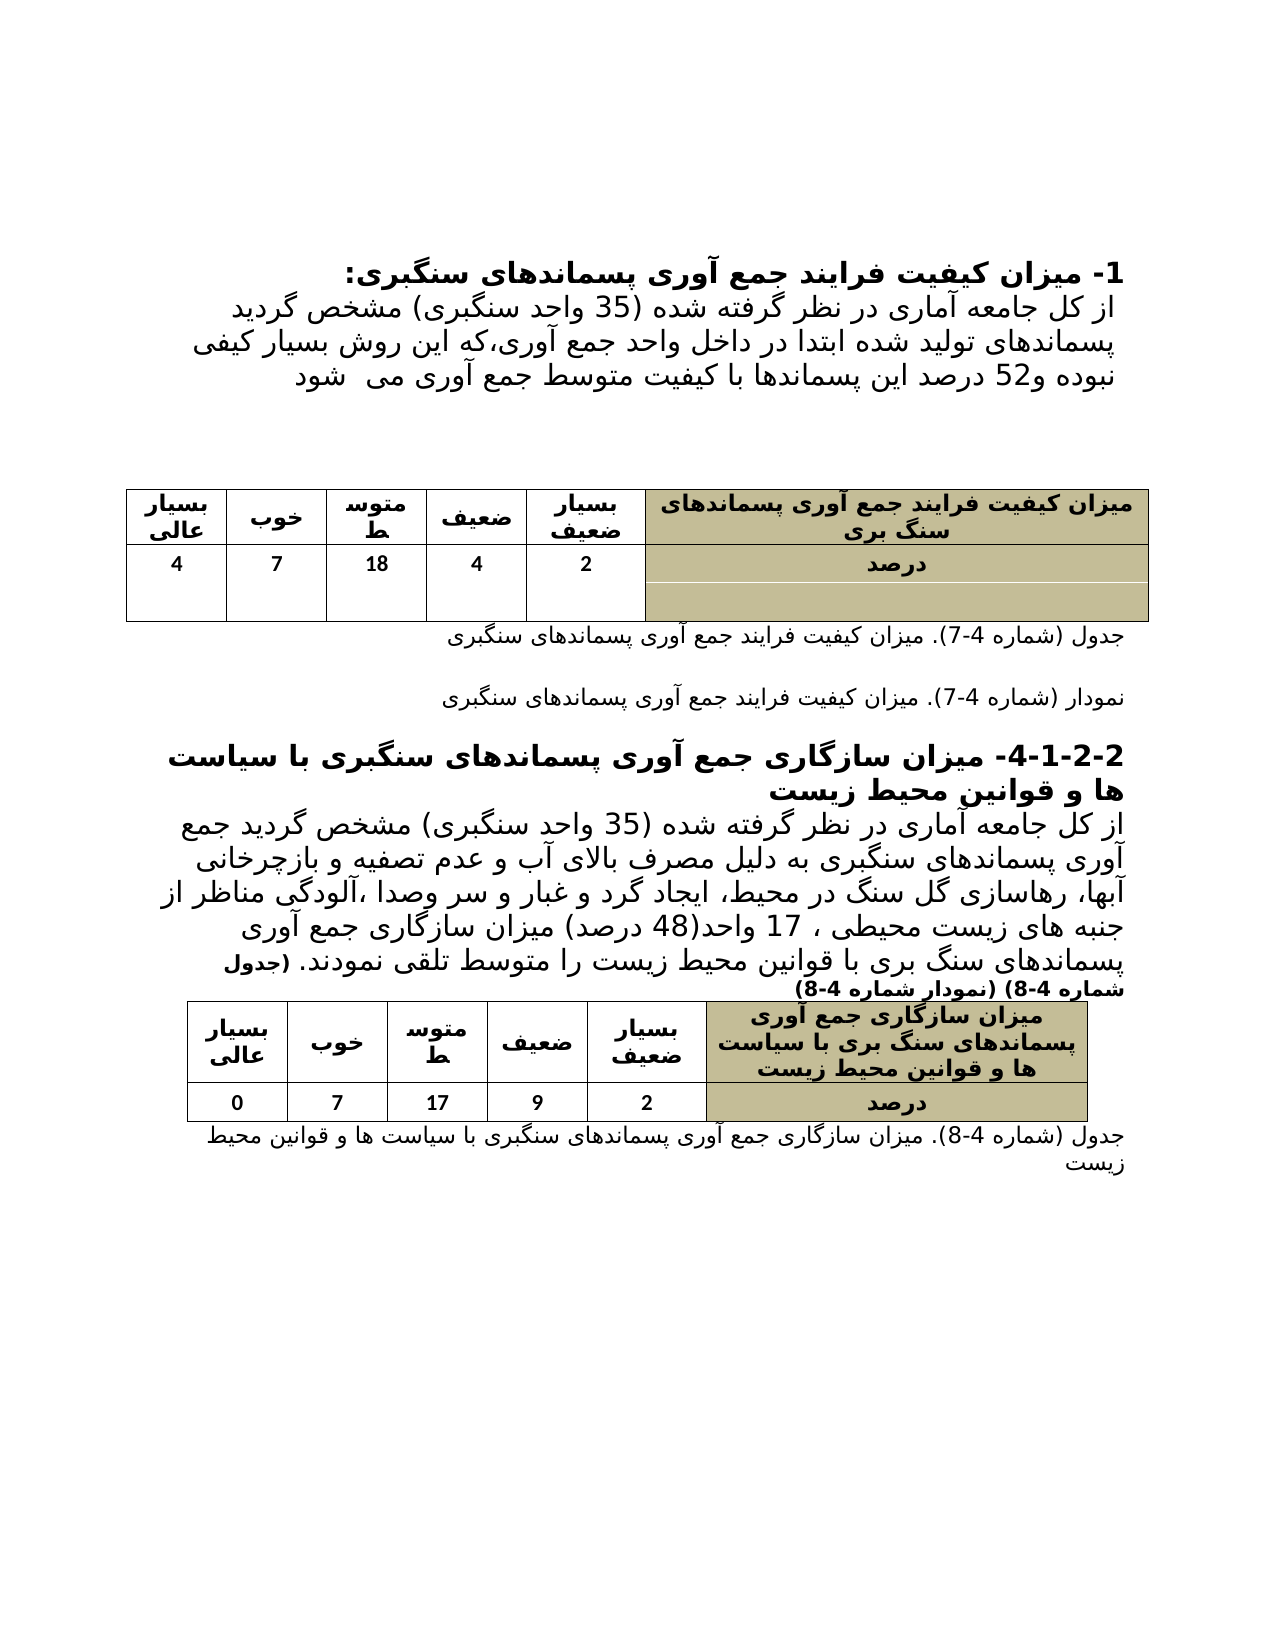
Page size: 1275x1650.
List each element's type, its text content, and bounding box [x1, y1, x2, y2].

text جدول (شماره 4-7). میزان کیفیت فرایند جمع آوری پسماندهای سنگبری [150, 622, 1125, 649]
table_cell 0 [188, 1083, 287, 1121]
table_cell [527, 583, 645, 621]
table_header میزان سازگاری جمع آوری پسماندهای سنگ بری با سیاست ها و قوانین محیط زیست [707, 1002, 1087, 1082]
text از کل جامعه آماری در نظر گرفته شده (35 واحد سنگبری) مشخص گردید جمع آوری پسماندهای سنگبری به دلیل مصرف بالای آب و عدم تصفیه و بازچرخانی آبها، رهاسازی گل سنگ در محیط، ایجاد گرد و غبار و سر وصدا ،آلودگی مناظر از جنبه های زیست محیطی ، 17 واحد(48 درصد) میزان سازگاری جمع آوری پسماندهای سنگ بری با قوانین محیط زیست را متوسط تلقی نمودند. (جدول شماره 4-8) (نمودار شماره 4-8) [150, 807, 1125, 1001]
table_cell [127, 583, 226, 621]
table_cell 2 [588, 1083, 706, 1121]
table_header ضعیف [488, 1002, 587, 1082]
table_cell 4 [127, 545, 226, 582]
text 1- میزان کیفیت فرایند جمع آوری پسماندهای سنگبری: [150, 257, 1125, 291]
table_cell 17 [388, 1083, 487, 1121]
table_header متوسط [388, 1002, 487, 1082]
table_header متوسط [327, 490, 426, 544]
table_cell 7 [288, 1083, 387, 1121]
table_header بسیار عالی [127, 490, 226, 544]
text نمودار (شماره 4-7). میزان کیفیت فرایند جمع آوری پسماندهای سنگبری [150, 684, 1125, 711]
table_cell 2 [527, 545, 645, 582]
table_cell درصد [646, 545, 1148, 582]
table_cell [427, 583, 526, 621]
table_cell 7 [227, 545, 326, 582]
table_cell [646, 583, 1148, 621]
table_cell درصد [707, 1083, 1087, 1121]
table_header خوب [288, 1002, 387, 1082]
table_header بسیار ضعیف [588, 1002, 706, 1082]
table_header ضعیف [427, 490, 526, 544]
table_cell [327, 583, 426, 621]
table_header خوب [227, 490, 326, 544]
table_cell 18 [327, 545, 426, 582]
table_header میزان کیفیت فرایند جمع آوری پسماندهای سنگ بری [646, 490, 1148, 544]
table_cell 4 [427, 545, 526, 582]
table_cell 9 [488, 1083, 587, 1121]
table_cell [227, 583, 326, 621]
table_header بسیار ضعیف [527, 490, 645, 544]
text از کل جامعه آماری در نظر گرفته شده (35 واحد سنگبری) مشخص گردید پسماندهای تولید شده ابتدا در داخل واحد جمع آوری،که این روش بسیار کیفی نبوده و52 درصد این پسماندها با کیفیت متوسط جمع آوری می شود [150, 291, 1116, 393]
text 4-1-2-2- میزان سازگاری جمع آوری پسماندهای سنگبری با سیاست ها و قوانین محیط زیست [150, 739, 1125, 807]
text جدول (شماره 4-8). میزان سازگاری جمع آوری پسماندهای سنگبری با سیاست ها و قوانین محیط زیست [150, 1122, 1125, 1175]
table_header بسیار عالی [188, 1002, 287, 1082]
